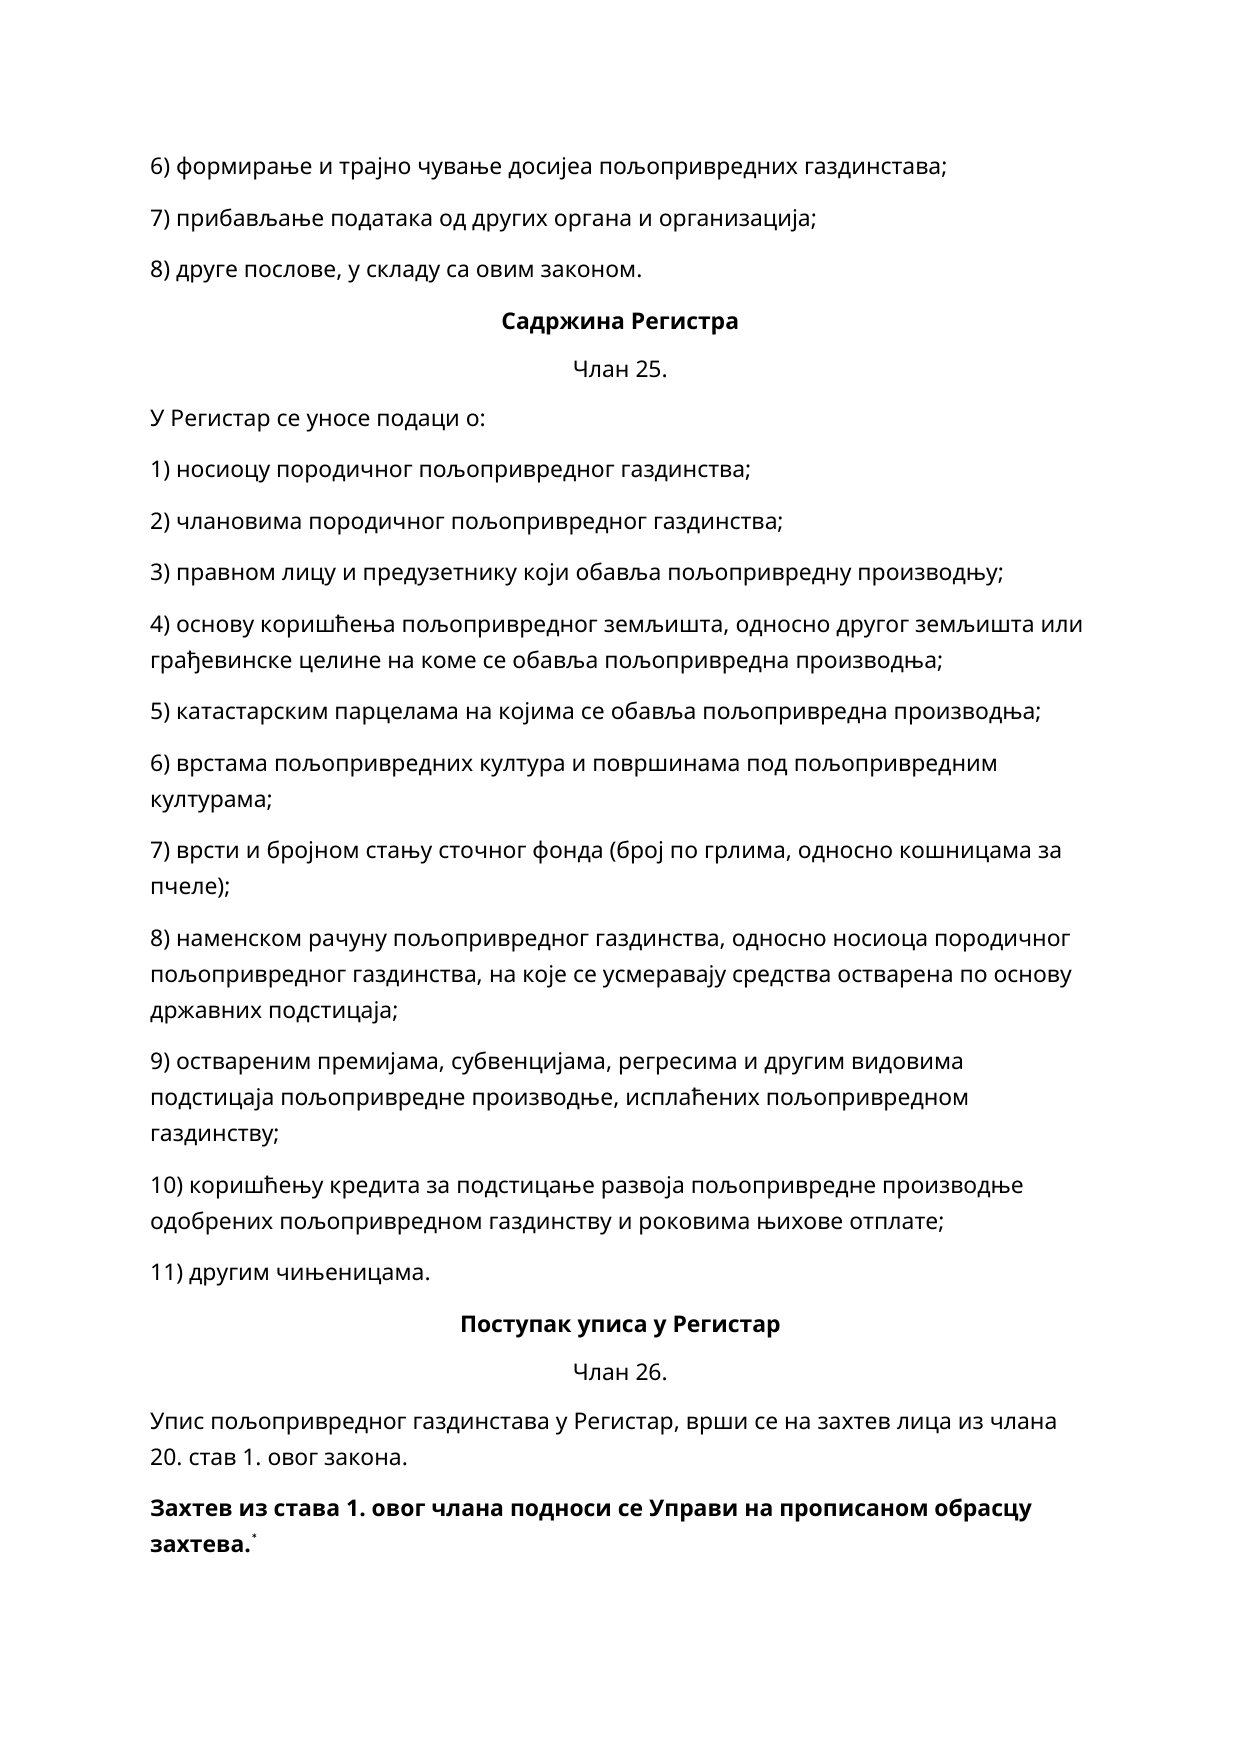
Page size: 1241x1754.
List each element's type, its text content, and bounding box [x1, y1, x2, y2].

text Садржина Регистра [150, 305, 1090, 336]
text Члан 25. [150, 353, 1090, 384]
text 3) правном лицу и предузетнику који обавља пољопривредну производњу; [150, 556, 1090, 587]
text 9) оствареним премијама, субвенцијама, регресима и другим видовима подстицаја пољопривредне производње, исплаћених пољопривредном газдинству; [150, 1045, 1090, 1148]
text 4) основу коришћења пољопривредног земљишта, односно другог земљишта или грађевинске целине на коме се обавља пољопривредна производња; [150, 608, 1090, 675]
text 6) врстама пољопривредних култура и површинама под пољопривредним културама; [150, 747, 1090, 814]
text 2) члановима породичног пољопривредног газдинства; [150, 505, 1090, 536]
text 1) носиоцу породичног пољопривредног газдинства; [150, 453, 1090, 484]
text 7) прибављање података од других органа и организација; [150, 202, 1090, 233]
text Упис пољопривредног газдинстава у Регистар, врши се на захтев лица из члана 20. став 1. овог закона. [150, 1405, 1090, 1472]
text 7) врсти и бројном стању сточног фонда (број по грлима, односно кошницама за пчеле); [150, 834, 1090, 902]
text 8) наменском рачуну пољопривредног газдинства, односно носиоца породичног пољопривредног газдинства, на које се усмеравају средства остварена по основу државних подстицаја; [150, 922, 1090, 1025]
text У Регистар се уносе подаци о: [150, 402, 1090, 433]
text Захтев из става 1. овог члана подноси се Управи на прописаном обрасцу захтева.* [150, 1492, 1090, 1559]
text 5) катастарским парцелама на којима се обавља пољопривредна производња; [150, 695, 1090, 727]
text 6) формирање и трајно чување досијеа пољопривредних газдинстава; [150, 150, 1090, 181]
text 10) коришћењу кредита за подстицање развоја пољопривредне производње одобрених пољопривредном газдинству и роковима њихове отплате; [150, 1169, 1090, 1236]
text 11) другим чињеницама. [150, 1256, 1090, 1287]
text 8) друге послове, у складу са овим законом. [150, 253, 1090, 284]
text Члан 26. [150, 1356, 1090, 1387]
text Поступак уписа у Регистар [150, 1308, 1090, 1339]
